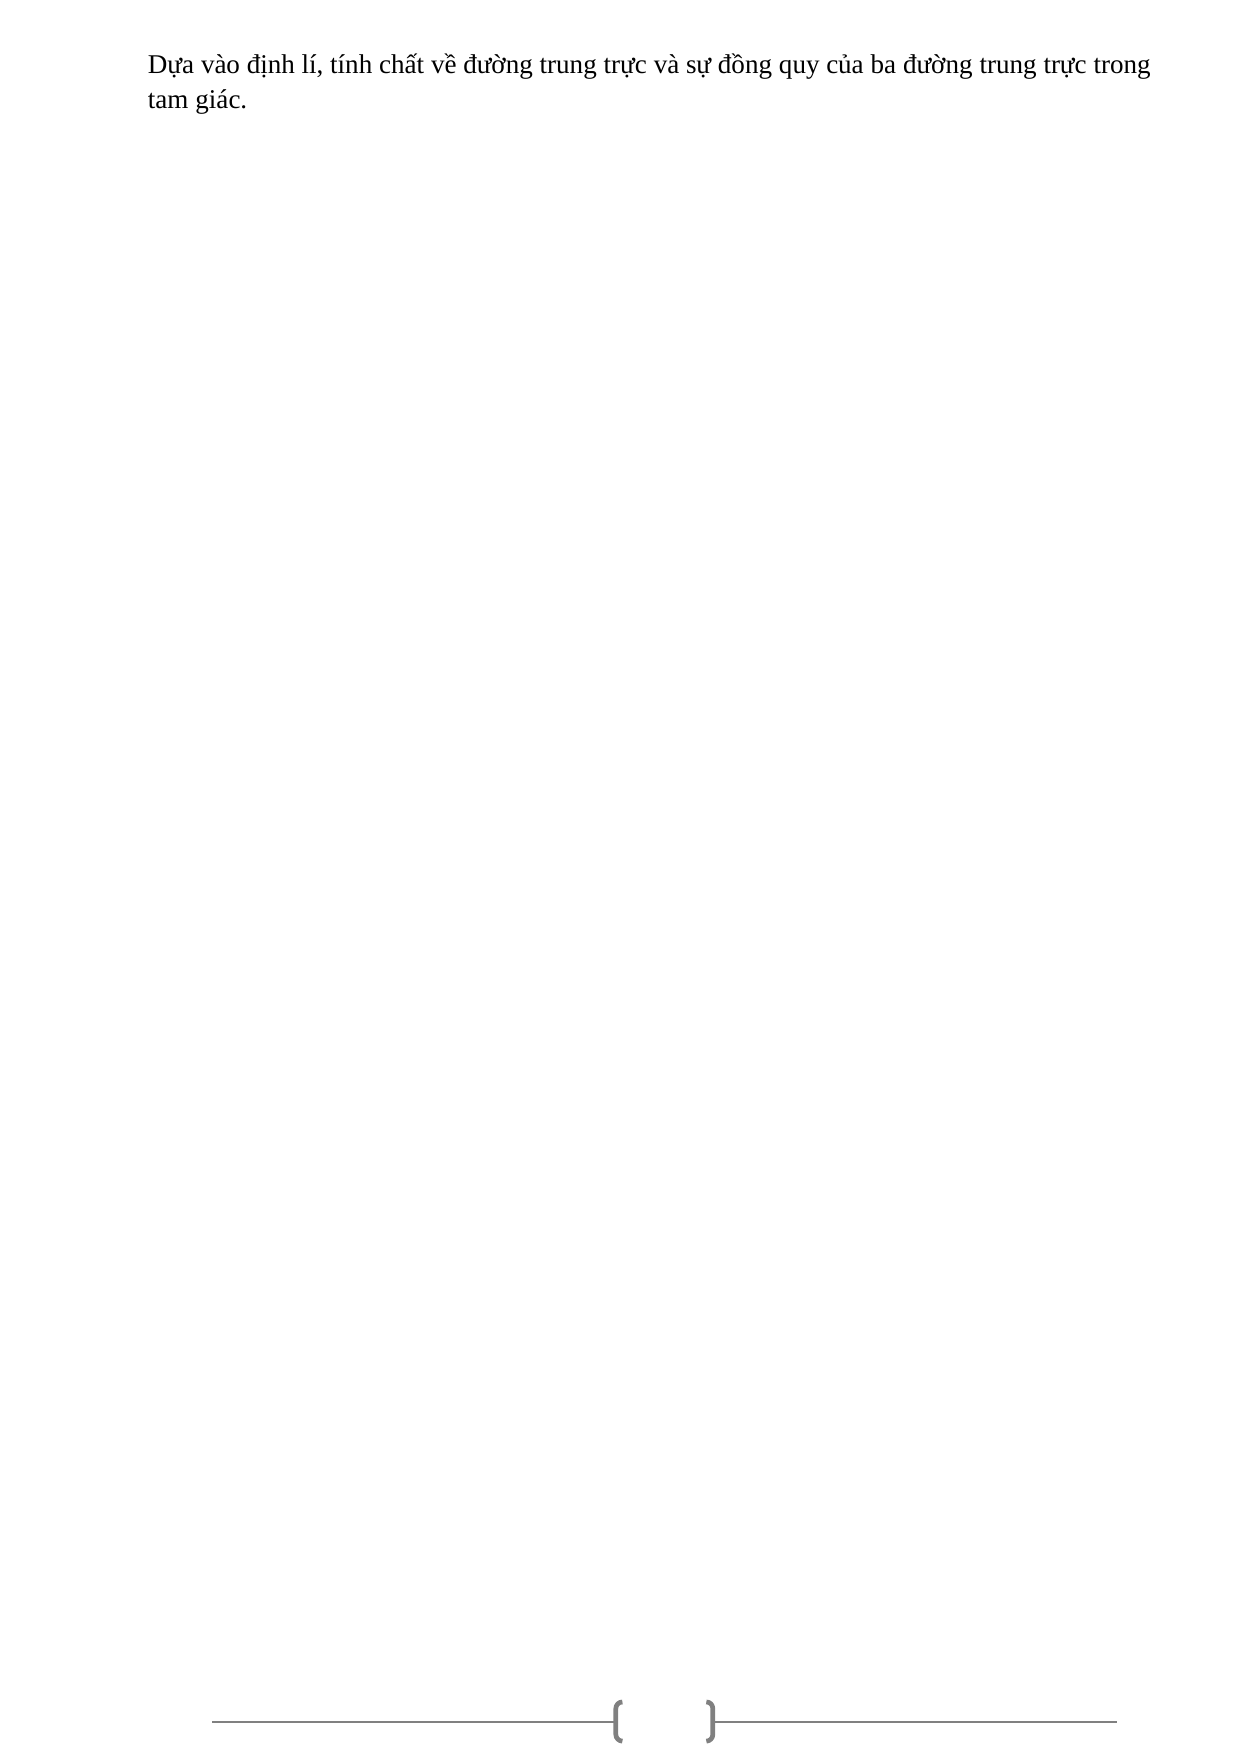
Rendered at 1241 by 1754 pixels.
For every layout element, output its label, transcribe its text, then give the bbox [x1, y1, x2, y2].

text Dựa vào định lí, tính chất về đường trung trực và sự đồng quy của ba đường trung trực trong tam giác. [148, 48, 1185, 115]
